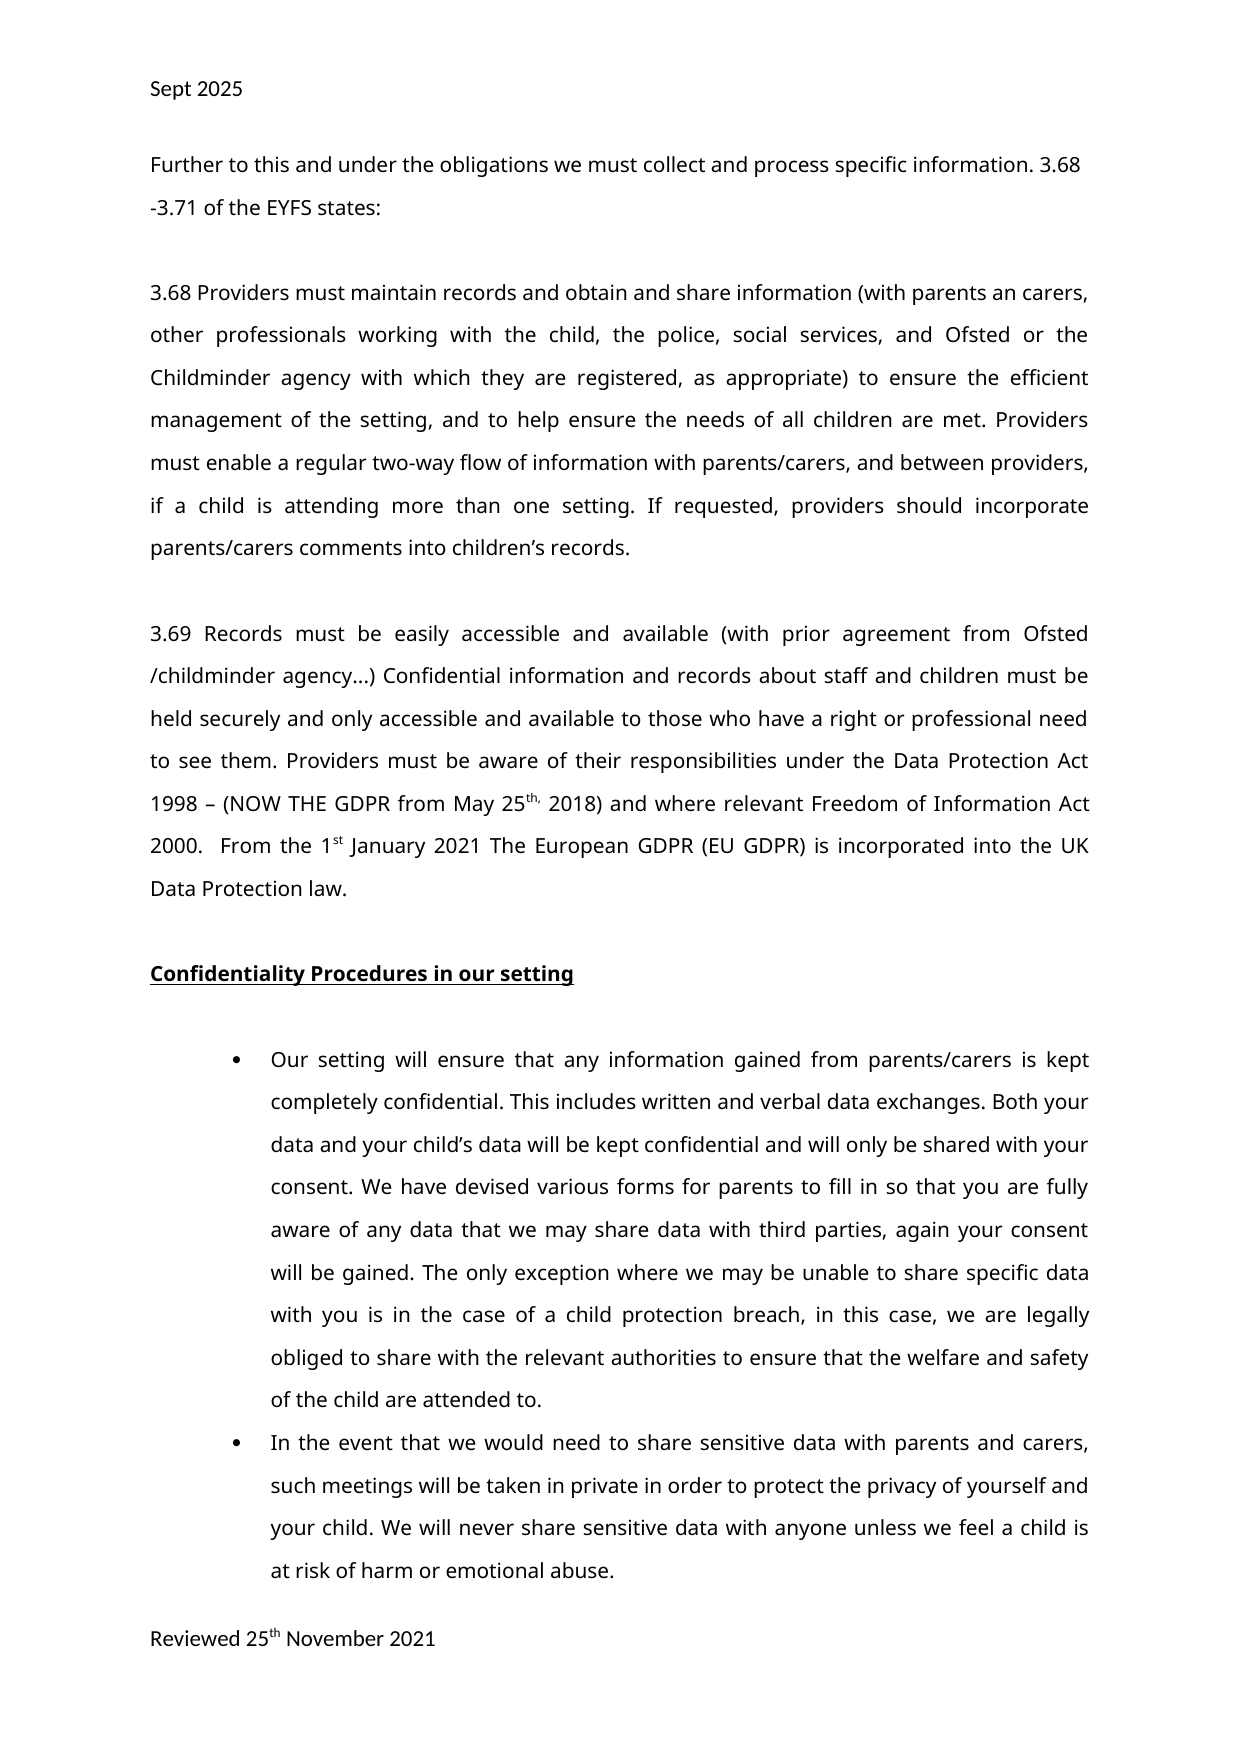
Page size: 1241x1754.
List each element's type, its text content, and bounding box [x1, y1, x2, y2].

text 3.69 Records must be easily accessible and available (with prior agreement from Ofsted /childminder agency...) Confidential information and records about staff and children must be held securely and only accessible and available to those who have a right or professional need to see them. Providers must be aware of their responsibilities under the Data Protection Act 1998 – (NOW THE GDPR from May 25th, 2018) and where relevant Freedom of Information Act 2000. From the 1st January 2021 The European GDPR (EU GDPR) is incorporated into the UK Data Protection law. [150, 619, 1090, 903]
text 3.68 Providers must maintain records and obtain and share information (with parents an carers, other professionals working with the child, the police, social services, and Ofsted or the Childminder agency with which they are registered, as appropriate) to ensure the efficient management of the setting, and to help ensure the needs of all children are met. Providers must enable a regular two-way flow of information with parents/carers, and between providers, if a child is attending more than one setting. If requested, providers should incorporate parents/carers comments into children’s records. [150, 278, 1090, 562]
text Confidentiality Procedures in our setting [150, 959, 1090, 988]
list Our setting will ensure that any information gained from parents/carers is kept completely confidential. This includes written and verbal data exchanges. Both your data and your child’s data will be kept confidential and will only be shared with your consent. We have devised various forms for parents to fill in so that you are fully aware of any data that we may share data with third parties, again your consent will be gained. The only exception where we may be unable to share specific data with you is in the case of a child protection breach, in this case, we are legally obliged to share with the relevant authorities to ensure that the welfare and safety of the child are attended to. [233, 1045, 1090, 1414]
text Further to this and under the obligations we must collect and process specific information. 3.68 -3.71 of the EYFS states: [150, 150, 1090, 221]
list In the event that we would need to share sensitive data with parents and carers, such meetings will be taken in private in order to protect the privacy of yourself and your child. We will never share sensitive data with anyone unless we feel a child is at risk of harm or emotional abuse. [233, 1428, 1090, 1584]
